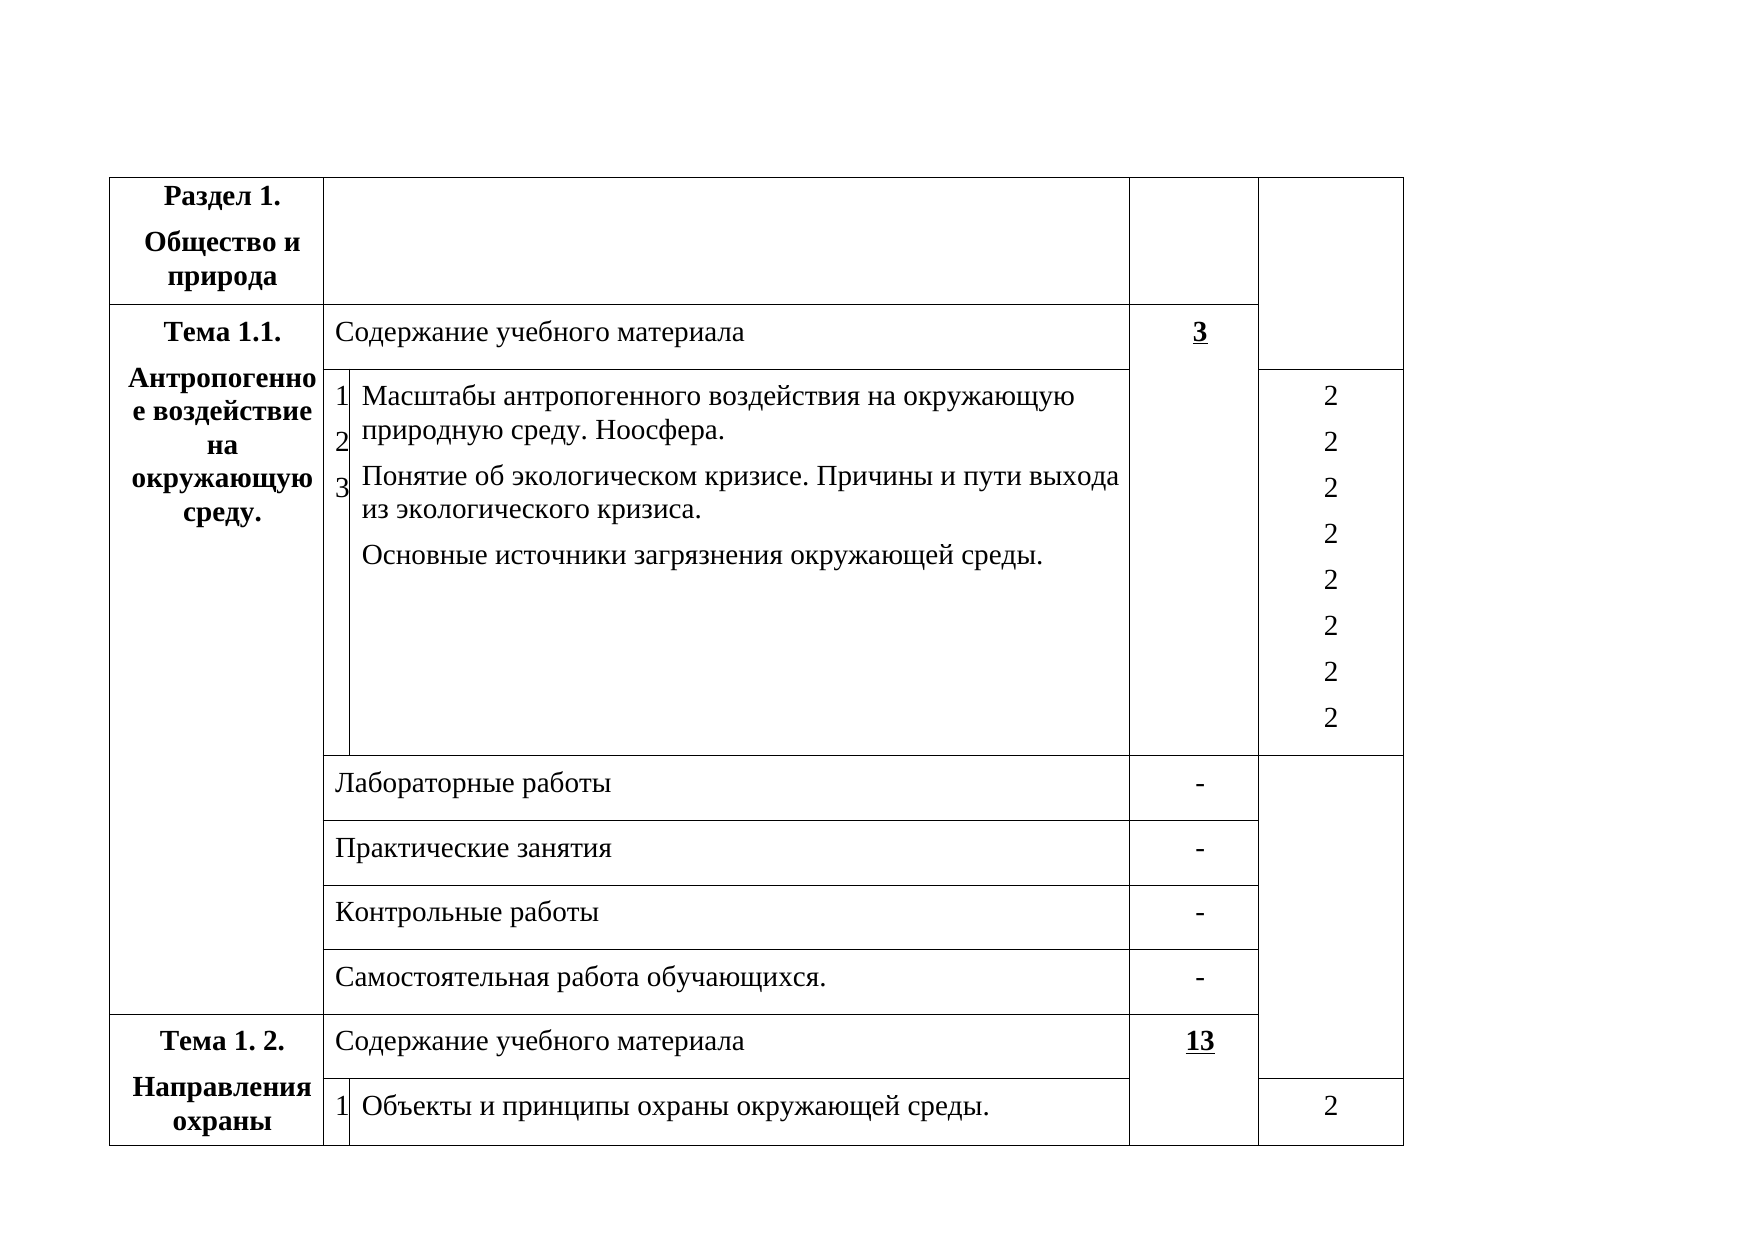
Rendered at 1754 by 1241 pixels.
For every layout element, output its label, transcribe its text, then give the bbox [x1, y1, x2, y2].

table_cell 3 [1130, 305, 1258, 755]
table_cell Самостоятельная работа обучающихся. [324, 950, 1129, 1014]
table_cell Контрольные работы [324, 886, 1129, 949]
table_cell Масштабы антропогенного воздействия на окружающую природную среду. Ноосфера. Понятие об экологическом кризисе. Причины и пути выхода из экологического кризиса. Основные источники загрязнения окружающей среды. [350, 370, 1129, 755]
table_cell Раздел 1. Общество и природа [110, 178, 323, 304]
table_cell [350, 1079, 1129, 1145]
table_cell - [1130, 886, 1258, 949]
table_cell [1130, 178, 1258, 304]
table_cell - [1130, 950, 1258, 1014]
table_cell - [1130, 756, 1258, 820]
table_cell - [1130, 821, 1258, 884]
table_cell Содержание учебного материала [324, 305, 1129, 368]
table_cell Лабораторные работы [324, 756, 1129, 820]
table_cell [1259, 756, 1403, 1078]
table_cell 2 2 2 2 2 2 2 2 [1259, 370, 1403, 755]
table_cell Практические занятия [324, 821, 1129, 884]
table_cell 13 [1130, 1015, 1258, 1145]
table_cell [1259, 178, 1403, 368]
table_cell Содержание учебного материала [324, 1015, 1129, 1078]
table_cell 1 2 3 4 5 6 7 8 9 [324, 1079, 349, 1145]
table_cell [324, 178, 1129, 304]
table_cell 2 2 2 2 2 2 2 2 2 [1259, 1079, 1403, 1145]
table_cell 1 2 3 [324, 370, 349, 755]
table_cell Тема 1.1. Антропогенное воздействие на окружающую среду. [110, 305, 323, 1014]
table_cell Тема 1. 2. Направления охраны окружающей среды. [110, 1015, 323, 1145]
